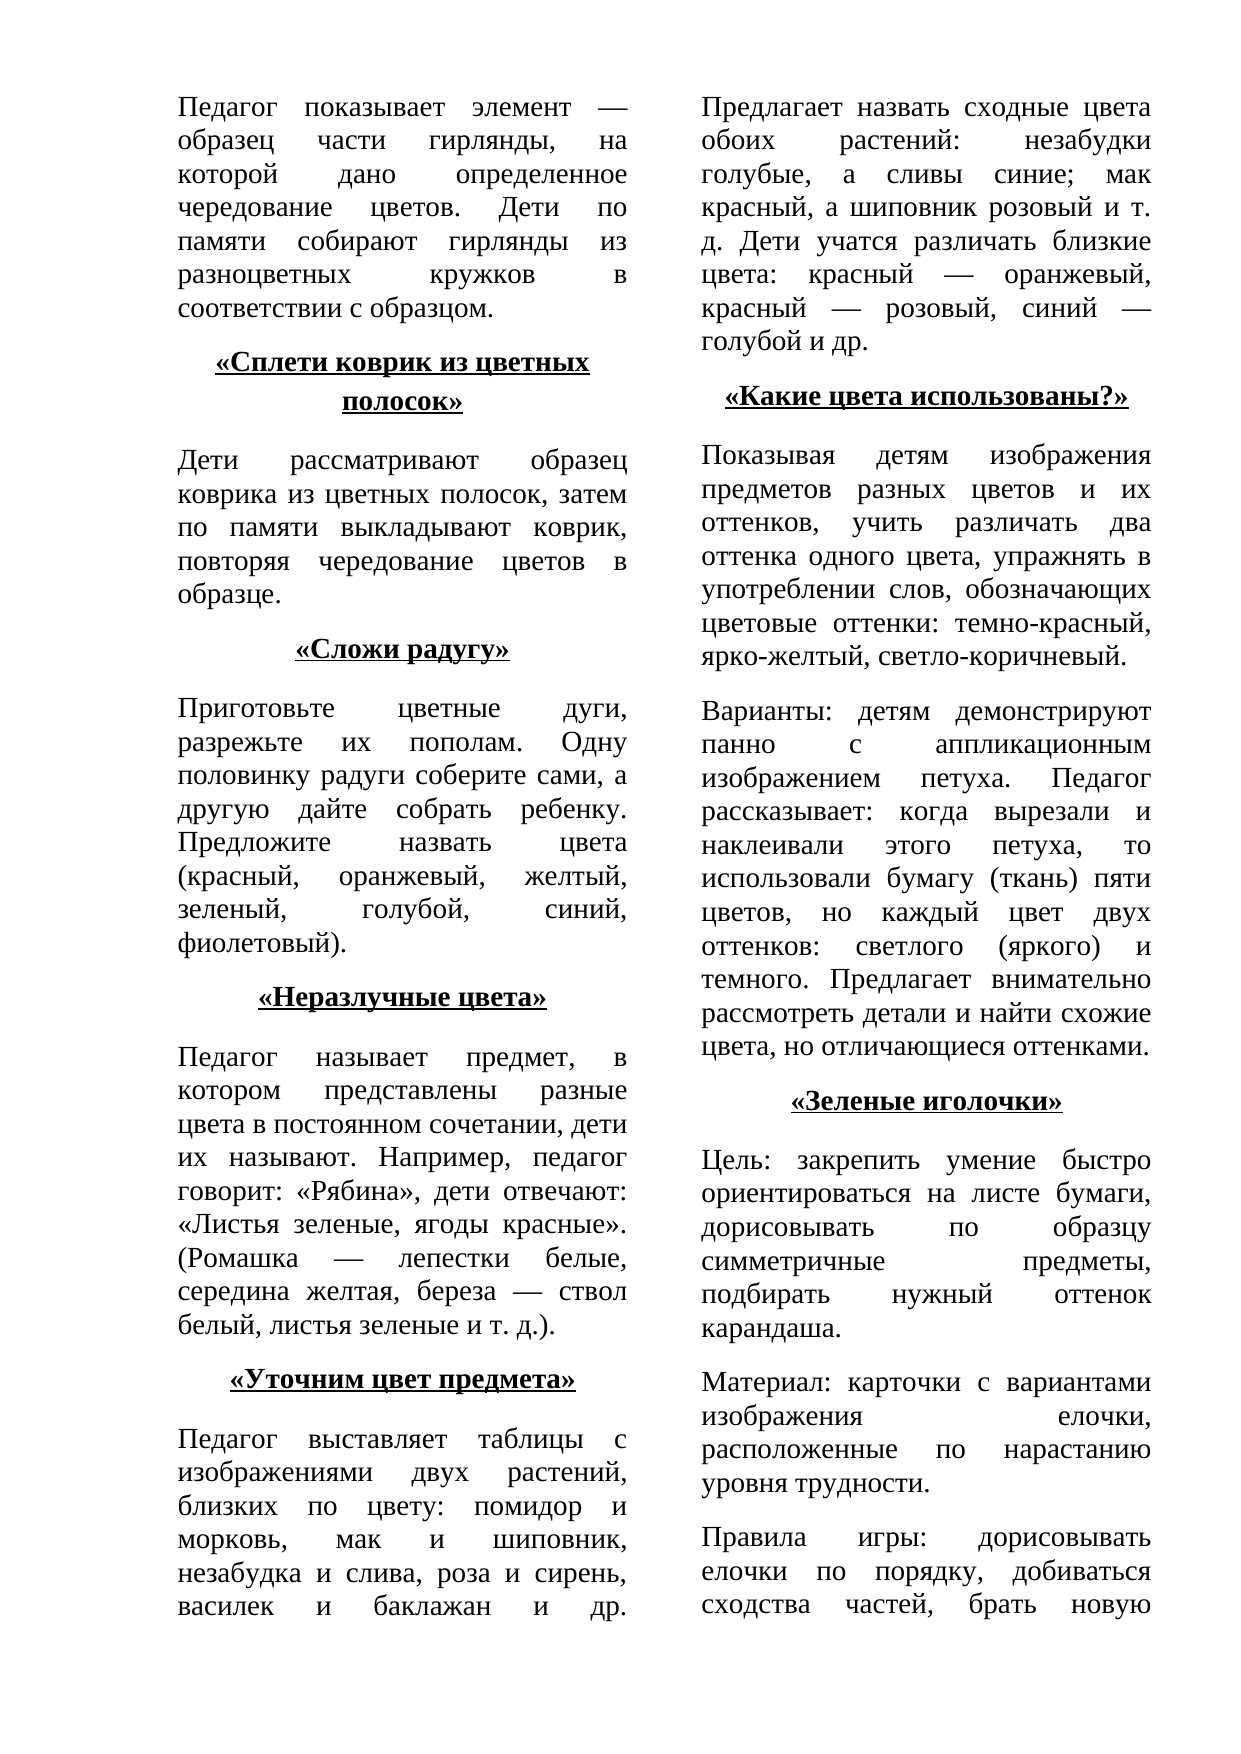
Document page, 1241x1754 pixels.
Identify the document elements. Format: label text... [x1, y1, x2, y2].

text «Какие цвета использованы?» [701, 378, 1152, 411]
text Педагог выставляет таблицы с изображениями двух растений, близких по цвету: помидор и морковь, мак и шиповник, незабудка и слива, роза и сирень, василек и баклажан и др. Предлагает назвать сходные цвета обоих растений: незабудки голубые, а сливы синие; мак красный, а шиповник розовый и т. д. Дети учатся различать близкие цвета: красный — оранжевый, красный — розовый, синий — голубой и др. [701, 89, 1152, 357]
text Цель: закрепить умение быстро ориентироваться на листе бумаги, дорисовывать по образцу симметричные предметы, подбирать нужный оттенок карандаша. [701, 1142, 1152, 1343]
text «Уточним цвет предмета» [177, 1361, 627, 1395]
text Педагог выставляет таблицы с изображениями двух растений, близких по цвету: помидор и морковь, мак и шиповник, незабудка и слива, роза и сирень, василек и баклажан и др. Предлагает назвать сходные цвета обоих растений: незабудки голубые, а сливы синие; мак красный, а шиповник розовый и т. д. Дети учатся различать близкие цвета: красный — оранжевый, красный — розовый, синий — голубой и др. [177, 1421, 627, 1622]
text Дети рассматривают образец коврика из цветных полосок, затем по памяти выкладывают коврик, повторяя чередование цветов в образце. [177, 442, 627, 610]
text Варианты: детям демонстрируют панно с аппликационным изображением петуха. Педагог рассказывает: когда вырезали и наклеивали этого петуха, то использовали бумагу (ткань) пяти цветов, но каждый цвет двух оттенков: светлого (яркого) и темного. Предлагает внимательно рассмотреть детали и найти схожие цвета, но отличающиеся оттенками. [701, 693, 1152, 1062]
text «Сплети коврик из цветных полосок» [177, 344, 627, 416]
text Материал: карточки с вариантами изображения елочки, расположенные по нарастанию уровня трудности. [701, 1364, 1152, 1498]
text «Неразлучные цвета» [177, 979, 627, 1013]
text «Зеленые иголочки» [701, 1083, 1152, 1116]
text Педагог показывает элемент — образец части гирлянды, на которой дано определенное чередование цветов. Дети по памяти собирают гирлянды из разноцветных кружков в соответствии с образцом. [177, 89, 627, 323]
text Приготовьте цветные дуги, разрежьте их пополам. Одну половинку радуги соберите сами, а другую дайте собрать ребенку. Предложите назвать цвета (красный, оранжевый, желтый, зеленый, голубой, синий, фиолетовый). [177, 690, 627, 958]
text Педагог называет предмет, в котором представлены разные цвета в постоянном сочетании, дети их называют. Например, педагог говорит: «Рябина», дети отвечают: «Листья зеленые, ягоды красные». (Ромашка — лепестки белые, середина желтая, береза — ствол белый, листья зеленые и т. д.). [177, 1039, 627, 1341]
text «Сложи радугу» [177, 631, 627, 664]
text Показывая детям изображения предметов разных цветов и их оттенков, учить различать два оттенка одного цвета, упражнять в употреблении слов, обозначающих цветовые оттенки: темно-красный, ярко-желтый, светло-коричневый. [701, 437, 1152, 672]
